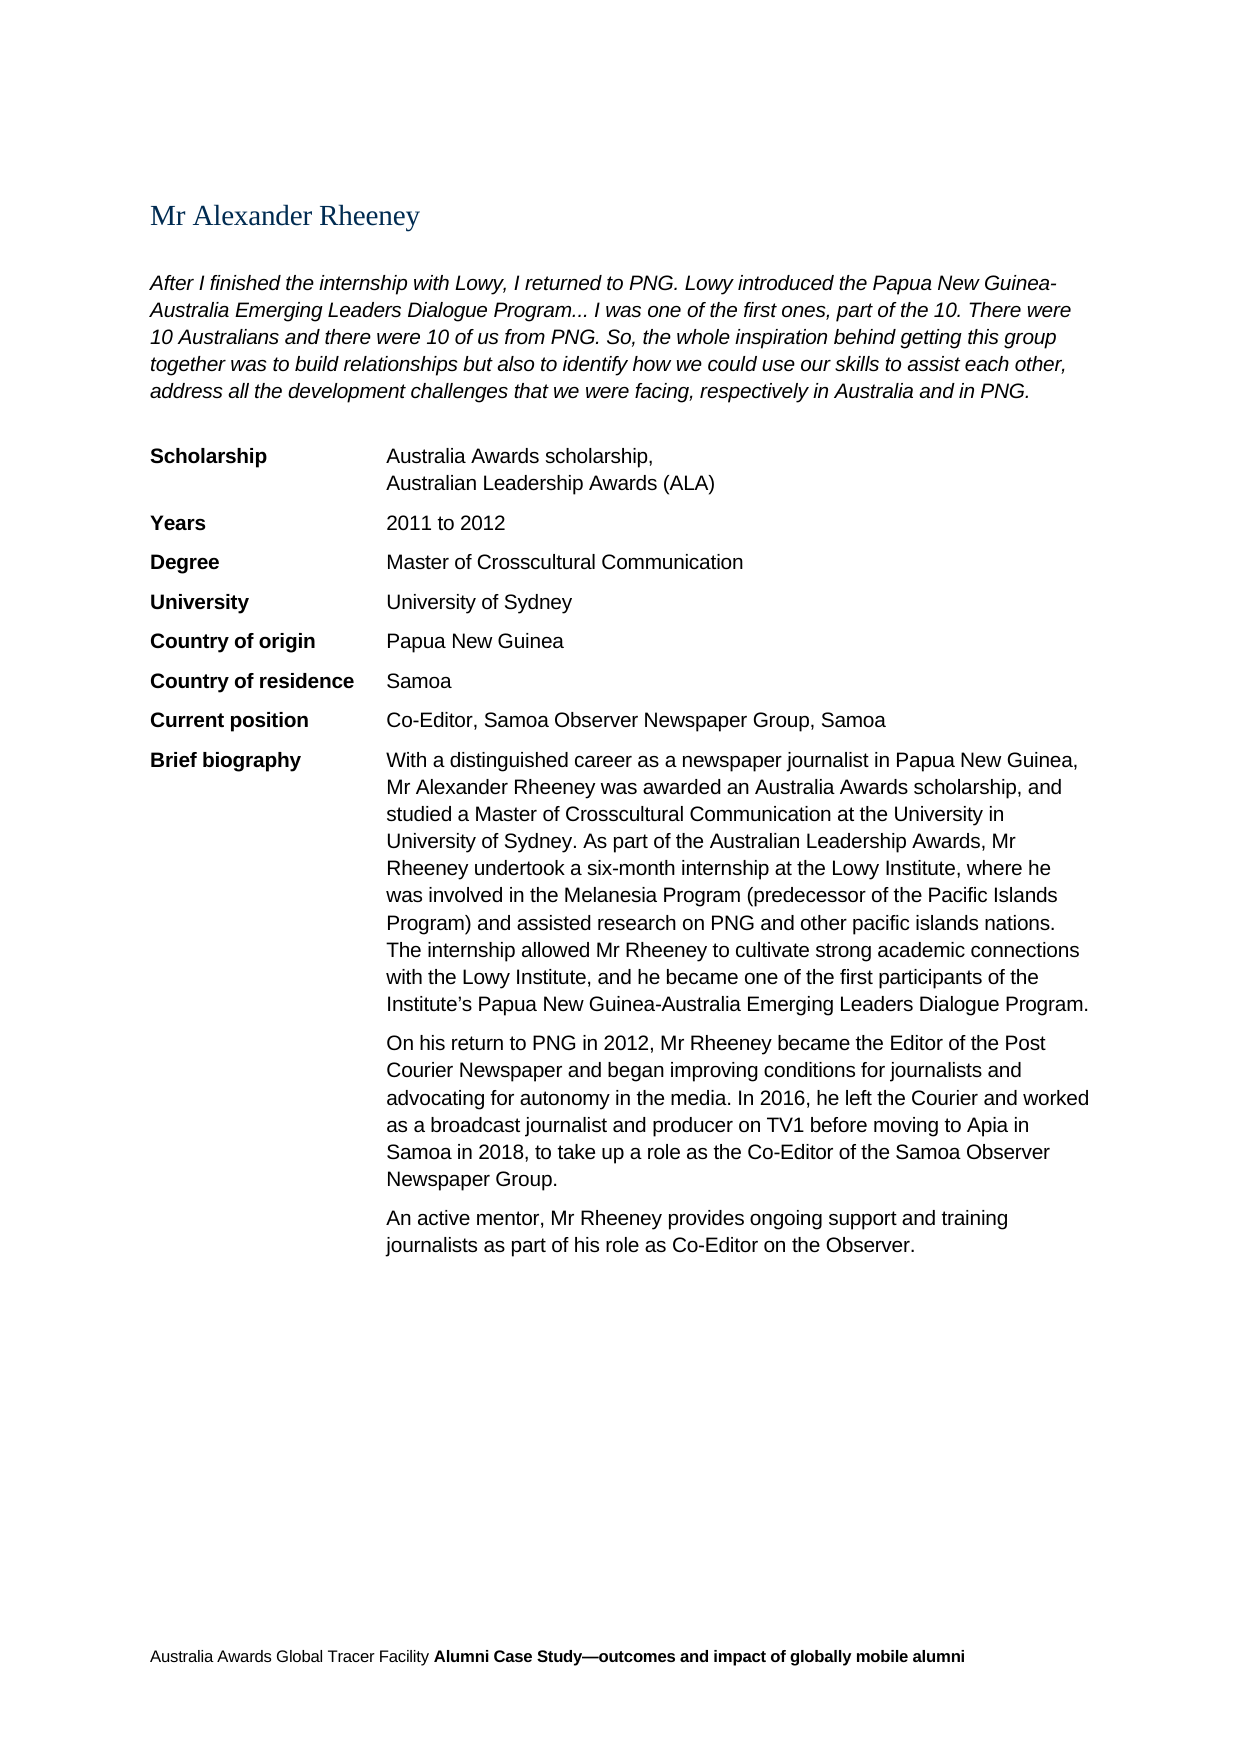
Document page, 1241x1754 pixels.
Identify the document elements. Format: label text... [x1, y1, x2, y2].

text Current position Co-Editor, Samoa Observer Newspaper Group, Samoa [150, 706, 1090, 733]
text On his return to PNG in 2012, Mr Rheeney became the Editor of the Post Courier Newspaper and began improving conditions for journalists and advocating for autonomy in the media. In 2016, he left the Courier and worked as a broadcast journalist and producer on TV1 before moving to Apia in Samoa in 2018, to take up a role as the Co-Editor of the Samoa Observer Newspaper Group. [150, 1029, 1090, 1192]
text University University of Sydney [150, 587, 1090, 614]
text Country of residence Samoa [150, 667, 1090, 694]
text Years 2011 to 2012 [150, 508, 1090, 535]
text Scholarship Australia Awards scholarship, Australian Leadership Awards (ALA) [150, 442, 1090, 496]
text After I finished the internship with Lowy, I returned to PNG. Lowy introduced the Papua New Guinea-Australia Emerging Leaders Dialogue Program... I was one of the first ones, part of the 10. There were 10 Australians and there were 10 of us from PNG. So, the whole inspiration behind getting this group together was to build relationships but also to identify how we could use our skills to assist each other, address all the development challenges that we were facing, respectively in Australia and in PNG. [150, 269, 1090, 404]
subtitle Mr Alexander Rheeney [150, 200, 1090, 231]
text Brief biography With a distinguished career as a newspaper journalist in Papua New Guinea, Mr Alexander Rheeney was awarded an Australia Awards scholarship, and studied a Master of Crosscultural Communication at the University in University of Sydney. As part of the Australian Leadership Awards, Mr Rheeney undertook a six-month internship at the Lowy Institute, where he was involved in the Melanesia Program (predecessor of the Pacific Islands Program) and assisted research on PNG and other pacific islands nations. The internship allowed Mr Rheeney to cultivate strong academic connections with the Lowy Institute, and he became one of the first participants of the Institute’s Papua New Guinea-Australia Emerging Leaders Dialogue Program. [150, 746, 1090, 1017]
text Degree Master of Crosscultural Communication [150, 548, 1090, 575]
text An active mentor, Mr Rheeney provides ongoing support and training journalists as part of his role as Co-Editor on the Observer. [150, 1204, 1090, 1258]
text Country of origin Papua New Guinea [150, 627, 1090, 654]
